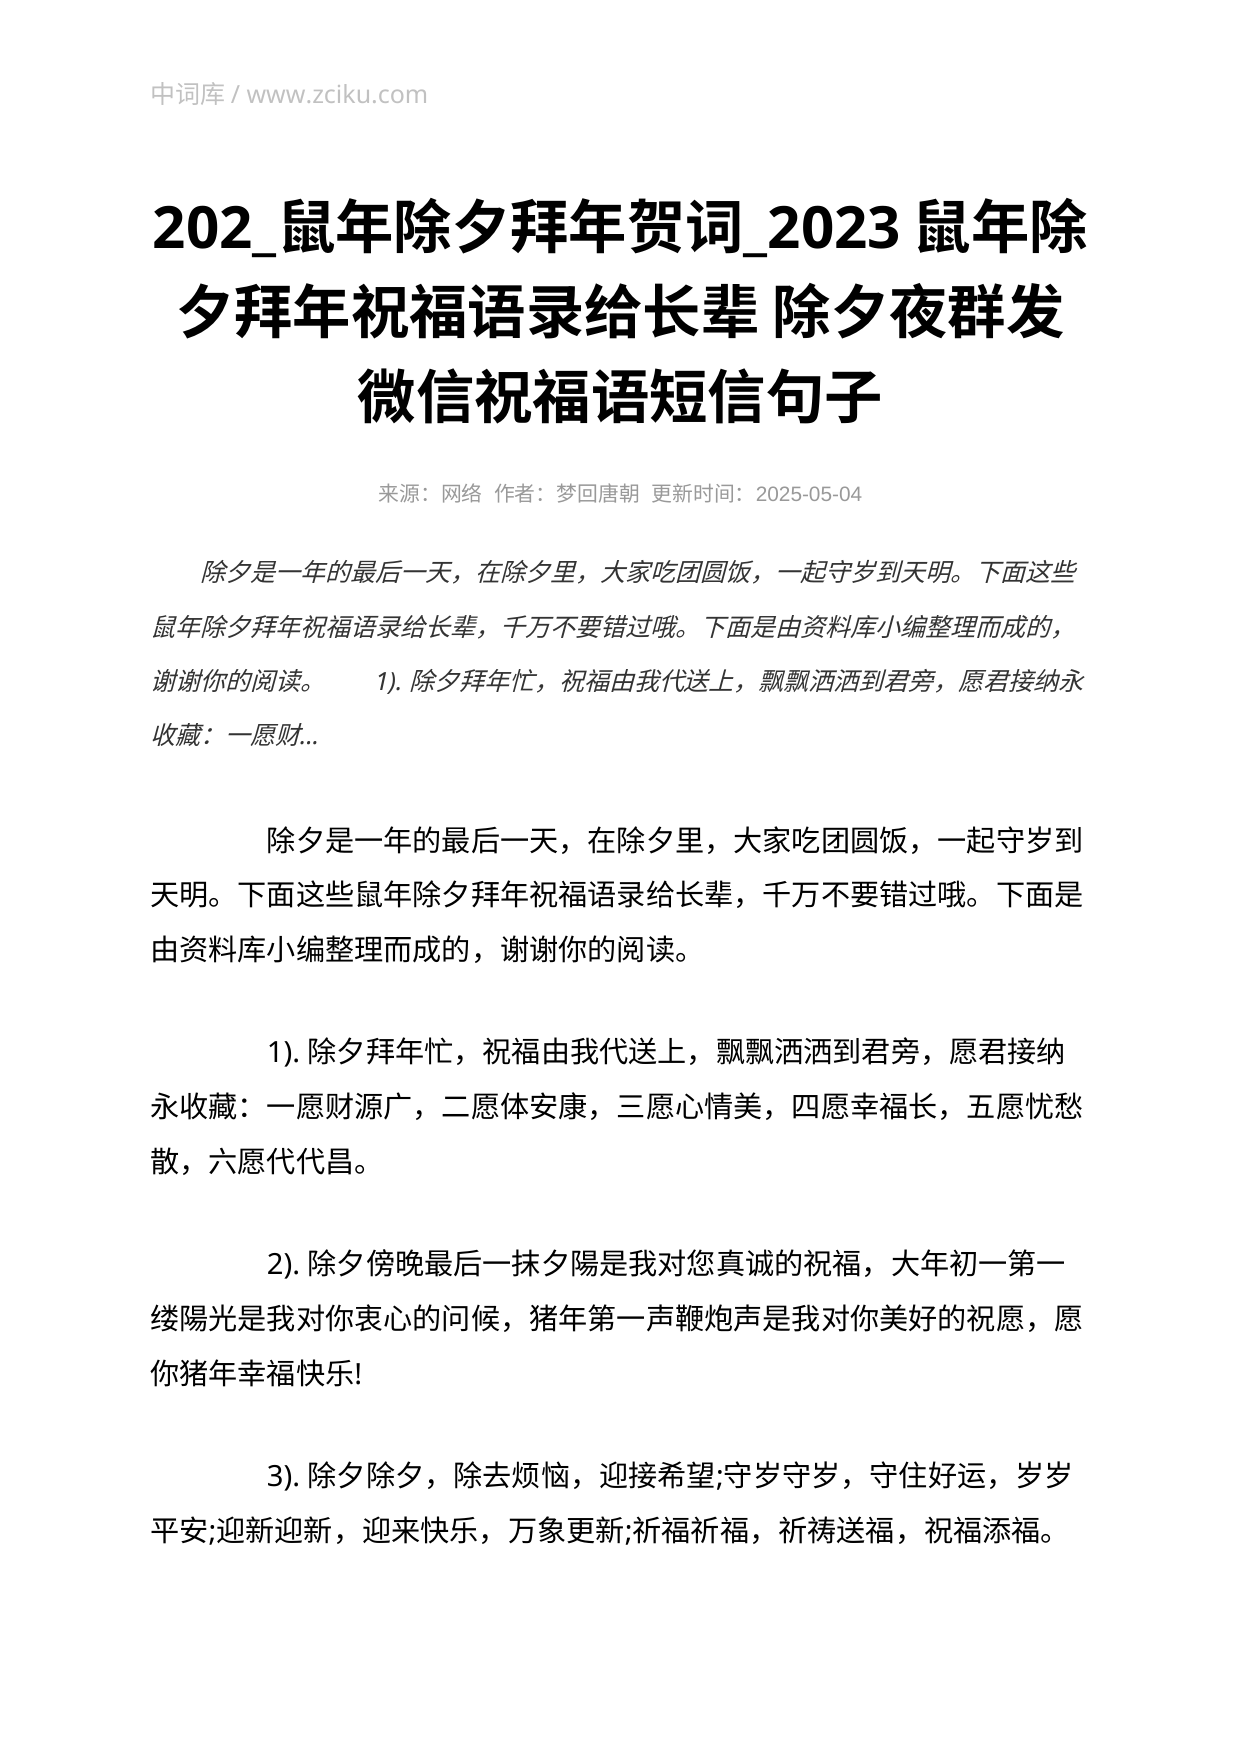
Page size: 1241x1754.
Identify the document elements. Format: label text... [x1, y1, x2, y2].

text 来源：网络 作者：梦回唐朝 更新时间：2025-05-04 [150, 482, 1090, 506]
subtitle 202_鼠年除夕拜年贺词_2023鼠年除夕拜年祝福语录给长辈 除夕夜群发微信祝福语短信句子 [150, 181, 1090, 435]
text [150, 1452, 1090, 1549]
text 1). 除夕拜年忙，祝福由我代送上，飘飘洒洒到君旁，愿君接纳永收藏：一愿财源广，二愿体安康，三愿心情美，四愿幸福长，五愿忧愁散，六愿代代昌。 [150, 1029, 1090, 1181]
text 2). 除夕傍晚最后一抹夕陽是我对您真诚的祝福，大年初一第一缕陽光是我对你衷心的问候，猪年第一声鞭炮声是我对你美好的祝愿，愿你猪年幸福快乐! [150, 1240, 1090, 1393]
text 除夕是一年的最后一天，在除夕里，大家吃团圆饭，一起守岁到天明。下面这些鼠年除夕拜年祝福语录给长辈，千万不要错过哦。下面是由资料库小编整理而成的，谢谢你的阅读。 1). 除夕拜年忙，祝福由我代送上，飘飘洒洒到君旁，愿君接纳永收藏：一愿财... [150, 553, 1090, 752]
text 除夕是一年的最后一天，在除夕里，大家吃团圆饭，一起守岁到天明。下面这些鼠年除夕拜年祝福语录给长辈，千万不要错过哦。下面是由资料库小编整理而成的，谢谢你的阅读。 [150, 817, 1090, 969]
